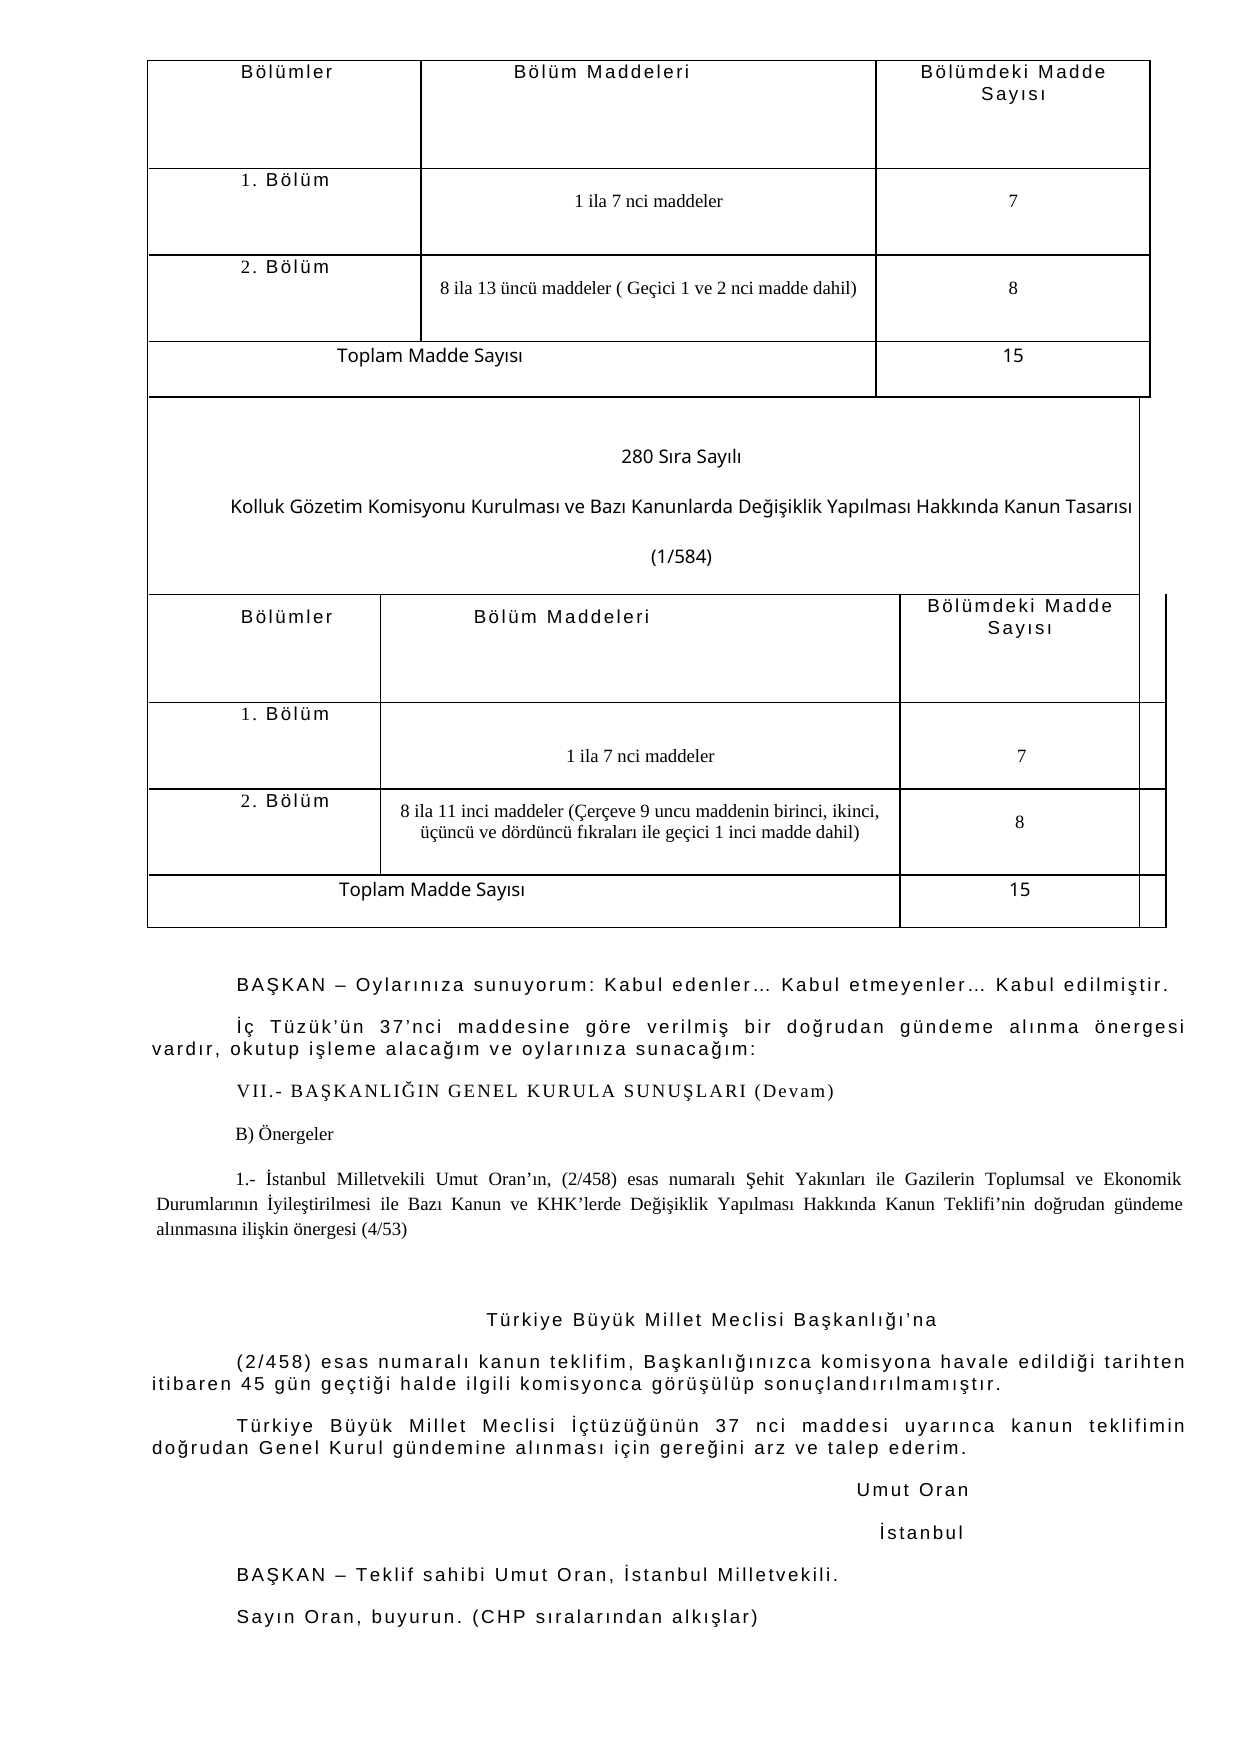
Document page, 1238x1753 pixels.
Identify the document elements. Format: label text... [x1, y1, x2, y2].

text İç Tüzük’ün 37’nci maddesine göre verilmiş bir doğrudan gündeme alınma önergesi vardır, okutup işleme alacağım ve oylarınıza sunacağım: [152, 1016, 1186, 1059]
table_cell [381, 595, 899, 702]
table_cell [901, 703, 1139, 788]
text Umut Oran [152, 1479, 1186, 1501]
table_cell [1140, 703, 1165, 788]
text B) Önergeler [156, 1122, 1184, 1144]
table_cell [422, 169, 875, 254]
text Türkiye Büyük Millet Meclisi Başkanlığı’na [152, 1309, 1186, 1330]
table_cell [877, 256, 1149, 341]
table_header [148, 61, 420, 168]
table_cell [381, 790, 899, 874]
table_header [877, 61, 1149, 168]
text (2/458) esas numaralı kanun teklifim, Başkanlığınızca komisyona havale edildiği tarihten itibaren 45 gün geçtiği halde ilgili komisyonca görüşülüp sonuçlandırılmamıştır. [152, 1351, 1186, 1394]
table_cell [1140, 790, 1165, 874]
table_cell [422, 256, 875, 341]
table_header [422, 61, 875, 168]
text Sayın Oran, buyurun. (CHP sıralarından alkışlar) [152, 1606, 1186, 1628]
text VII.- BAŞKANLIĞIN GENEL KURULA SUNUŞLARI (Devam) [152, 1080, 1186, 1102]
text BAŞKAN – Teklif sahibi Umut Oran, İstanbul Milletvekili. [152, 1564, 1186, 1586]
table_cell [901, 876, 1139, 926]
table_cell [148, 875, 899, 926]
text Türkiye Büyük Millet Meclisi İçtüzüğünün 37 nci maddesi uyarınca kanun teklifimin doğrudan Genel Kurul gündemine alınması için gereğini arz ve talep ederim. [152, 1415, 1186, 1458]
text İstanbul [152, 1522, 1186, 1543]
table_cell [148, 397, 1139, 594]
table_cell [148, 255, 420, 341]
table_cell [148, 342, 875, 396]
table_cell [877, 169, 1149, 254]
text BAŞKAN – Oylarınıza sunuyorum: Kabul edenler… Kabul etmeyenler… Kabul edilmiştir. [152, 974, 1186, 995]
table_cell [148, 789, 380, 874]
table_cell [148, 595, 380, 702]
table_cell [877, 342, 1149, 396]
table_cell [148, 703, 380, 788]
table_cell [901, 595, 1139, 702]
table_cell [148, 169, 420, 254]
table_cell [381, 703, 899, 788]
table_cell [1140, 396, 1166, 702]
text 1.- İstanbul Milletvekili Umut Oran’ın, (2/458) esas numaralı Şehit Yakınları ile Gazilerin Toplumsal ve Ekonomik Durumlarının İyileştirilmesi ile Bazı Kanun ve KHK’lerde Değişiklik Yapılması Hakkında Kanun Teklifi’nin doğrudan gündeme alınmasına ilişkin önergesi (4/53) [156, 1168, 1184, 1239]
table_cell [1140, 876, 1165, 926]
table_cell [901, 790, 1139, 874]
